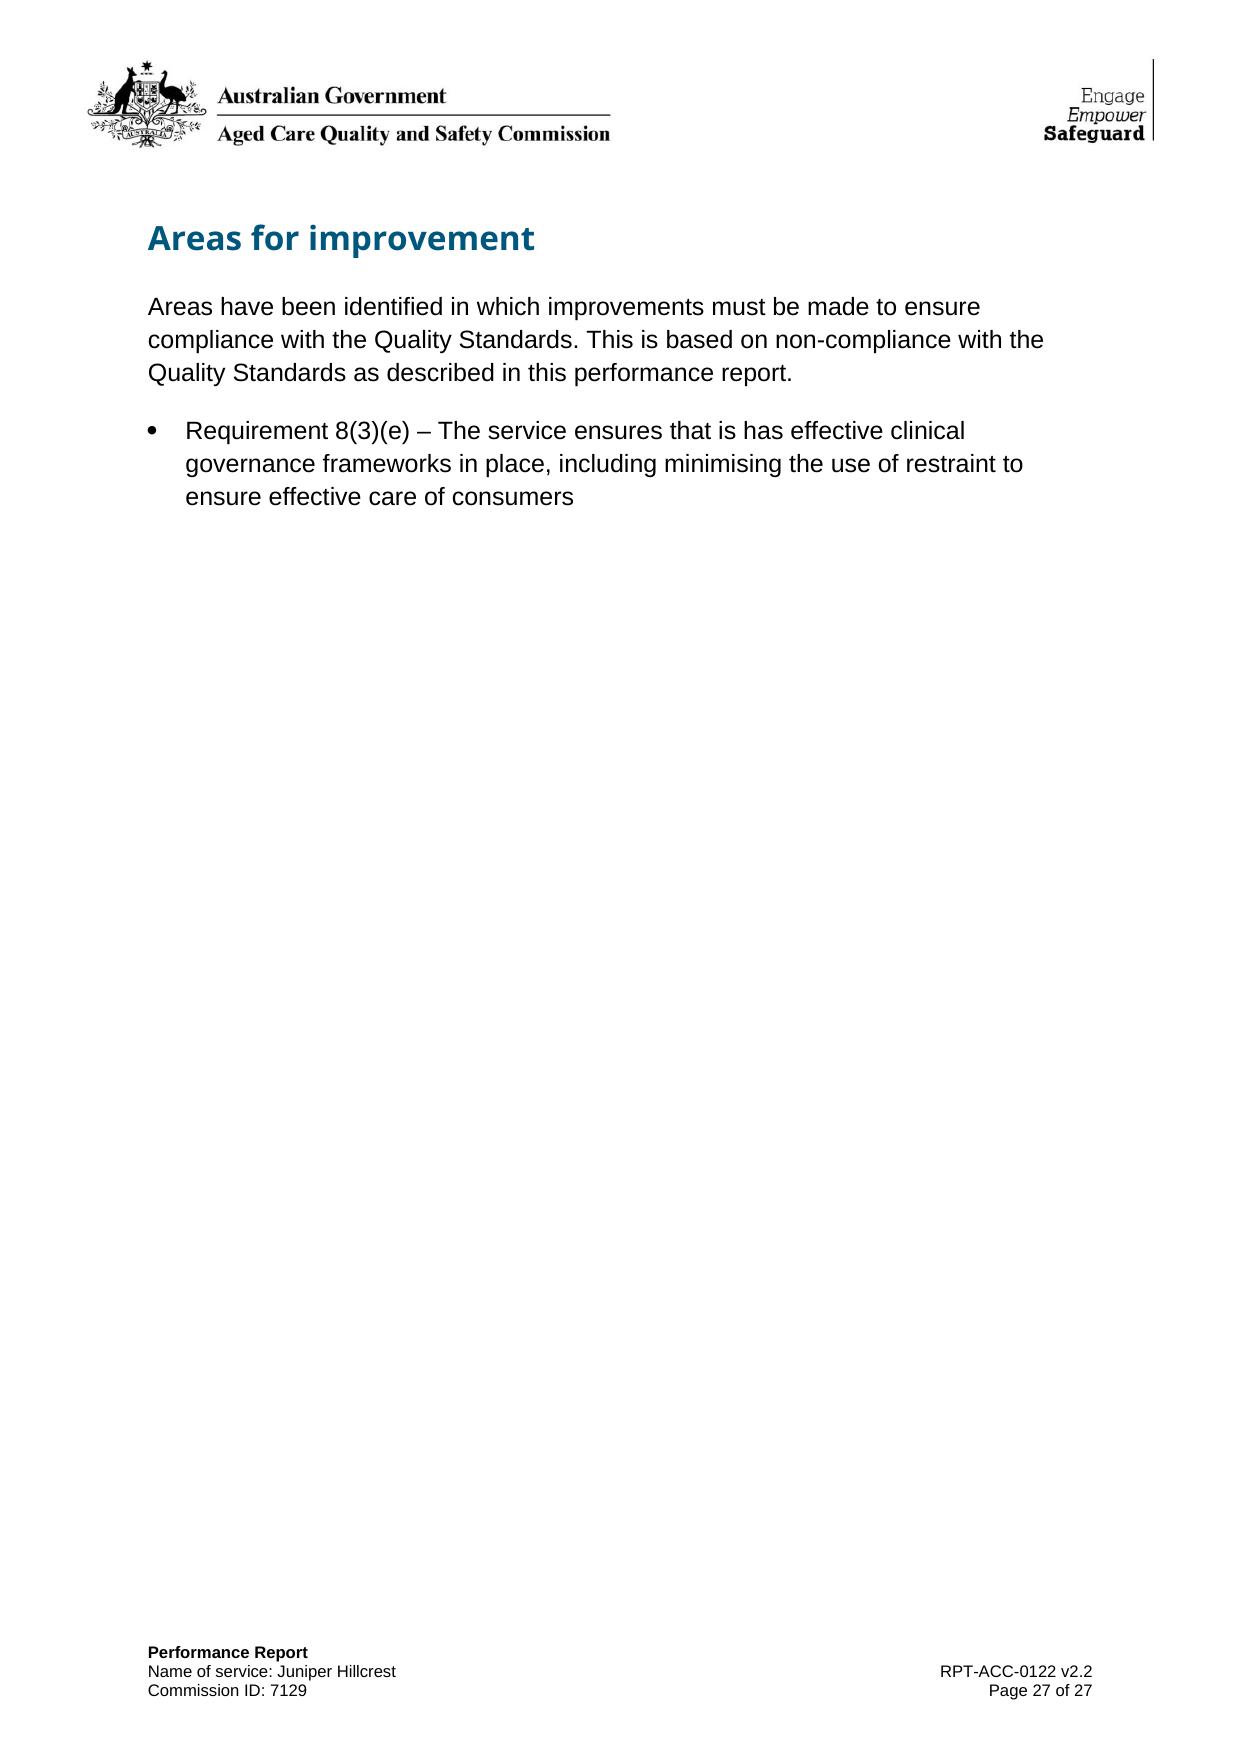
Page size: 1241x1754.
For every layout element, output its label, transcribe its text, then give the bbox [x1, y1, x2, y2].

picture [1, 0, 1241, 169]
list Requirement 8(3)(e) – The service ensures that is has effective clinical governance frameworks in place, including minimising the use of restraint to ensure effective care of consumers [148, 416, 1092, 511]
text Areas have been identified in which improvements must be made to ensure compliance with the Quality Standards. This is based on non-compliance with the Quality Standards as described in this performance report. [148, 292, 1092, 387]
subtitle Areas for improvement [148, 215, 1092, 260]
